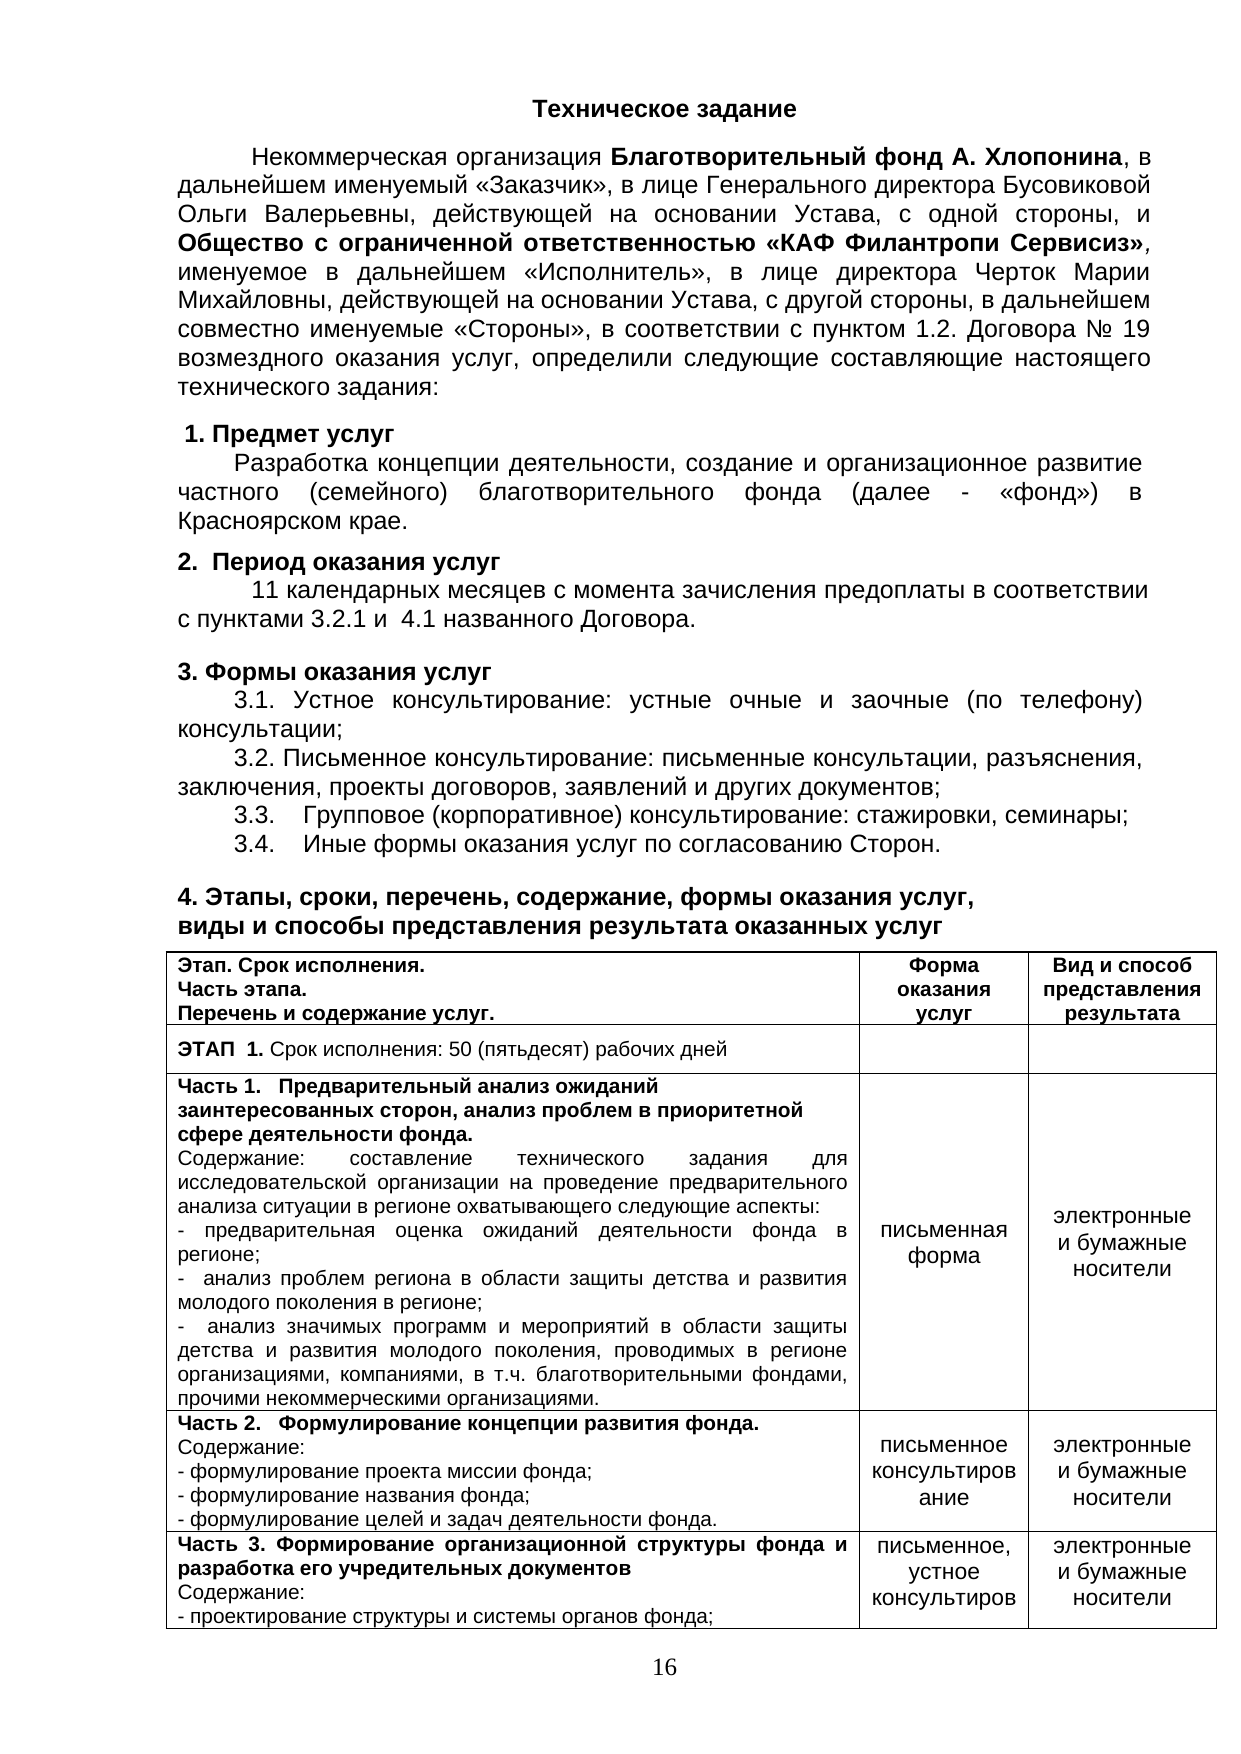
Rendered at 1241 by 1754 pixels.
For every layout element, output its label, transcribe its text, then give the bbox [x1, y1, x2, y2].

table_header Этап. Срок исполнения. Часть этапа. Перечень и содержание услуг. [167, 953, 859, 1024]
table_header Форма оказания услуг [860, 953, 1028, 1024]
text виды и способы представления результата оказанных услуг [177, 911, 1152, 939]
table_cell электронные и бумажные носители [1029, 1074, 1216, 1410]
table_cell электронные и бумажные носители [1029, 1411, 1216, 1531]
table_cell ЭТАП 1. Срок исполнения: 50 (пятьдесят) рабочих дней [167, 1025, 859, 1073]
text 1. Предмет услуг [177, 419, 1143, 448]
table_cell Часть 1. Предварительный анализ ожиданий заинтересованных сторон, анализ проблем в приоритетной сфере деятельности фонда. Содержание: составление технического задания для исследовательской организации на проведение предварительного анализа ситуации в регионе охватывающего следующие аспекты: - предварительная оценка ожиданий деятельности фонда в регионе; - анализ проблем региона в области защиты детства и развития молодого поколения в регионе; - анализ значимых программ и мероприятий в области защиты детства и развития молодого поколения, проводимых в регионе организациями, компаниями, в т.ч. благотворительными фондами, прочими некоммерческими организациями. [167, 1074, 859, 1410]
table_header Вид и способ представления результата [1029, 953, 1216, 1024]
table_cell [167, 1532, 859, 1627]
table_cell письменное консультирование [860, 1411, 1028, 1531]
table_cell письменная форма [860, 1074, 1028, 1410]
table_cell [1029, 1025, 1216, 1073]
text Разработка концепции деятельности, создание и организационное развитие частного (семейного) благотворительного фонда (далее - «фонд») в Красноярском крае. [177, 448, 1143, 534]
text 3.3. Групповое (корпоративное) консультирование: стажировки, семинары; [177, 800, 1143, 829]
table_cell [860, 1532, 1028, 1627]
text 3.1. Устное консультирование: устные очные и заочные (по телефону) консультации; [177, 685, 1143, 743]
table_cell [860, 1025, 1028, 1073]
text 4. Этапы, сроки, перечень, содержание, формы оказания услуг, [177, 882, 1152, 911]
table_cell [1029, 1532, 1216, 1627]
text Некоммерческая организация Благотворительный фонд А. Хлопонина, в дальнейшем именуемый «Заказчик», в лице Генерального директора Бусовиковой Ольги Валерьевны, действующей на основании Устава, с одной стороны, и Общество с ограниченной ответственностью «КАФ Филантропи Сервисиз», именуемое в дальнейшем «Исполнитель», в лице директора Черток Марии Михайловны, действующей на основании Устава, с другой стороны, в дальнейшем совместно именуемые «Стороны», в соответствии с пунктом 1.2. Договора № 19 возмездного оказания услуг, определили следующие составляющие настоящего технического задания: [177, 142, 1152, 400]
text Техническое задание [177, 94, 1152, 122]
text 3. Формы оказания услуг [177, 657, 1143, 685]
text 3.2. Письменное консультирование: письменные консультации, разъяснения, заключения, проекты договоров, заявлений и других документов; [177, 743, 1143, 800]
text 3.4. Иные формы оказания услуг по согласованию Сторон. [177, 829, 1143, 858]
text 2. Период оказания услуг [177, 546, 1211, 575]
text 11 календарных месяцев с момента зачисления предоплаты в соответствии с пунктами 3.2.1 и 4.1 названного Договора. [177, 575, 1149, 633]
table_cell Часть 2. Формулирование концепции развития фонда. Содержание: - формулирование проекта миссии фонда; - формулирование названия фонда; - формулирование целей и задач деятельности фонда. [167, 1411, 859, 1531]
